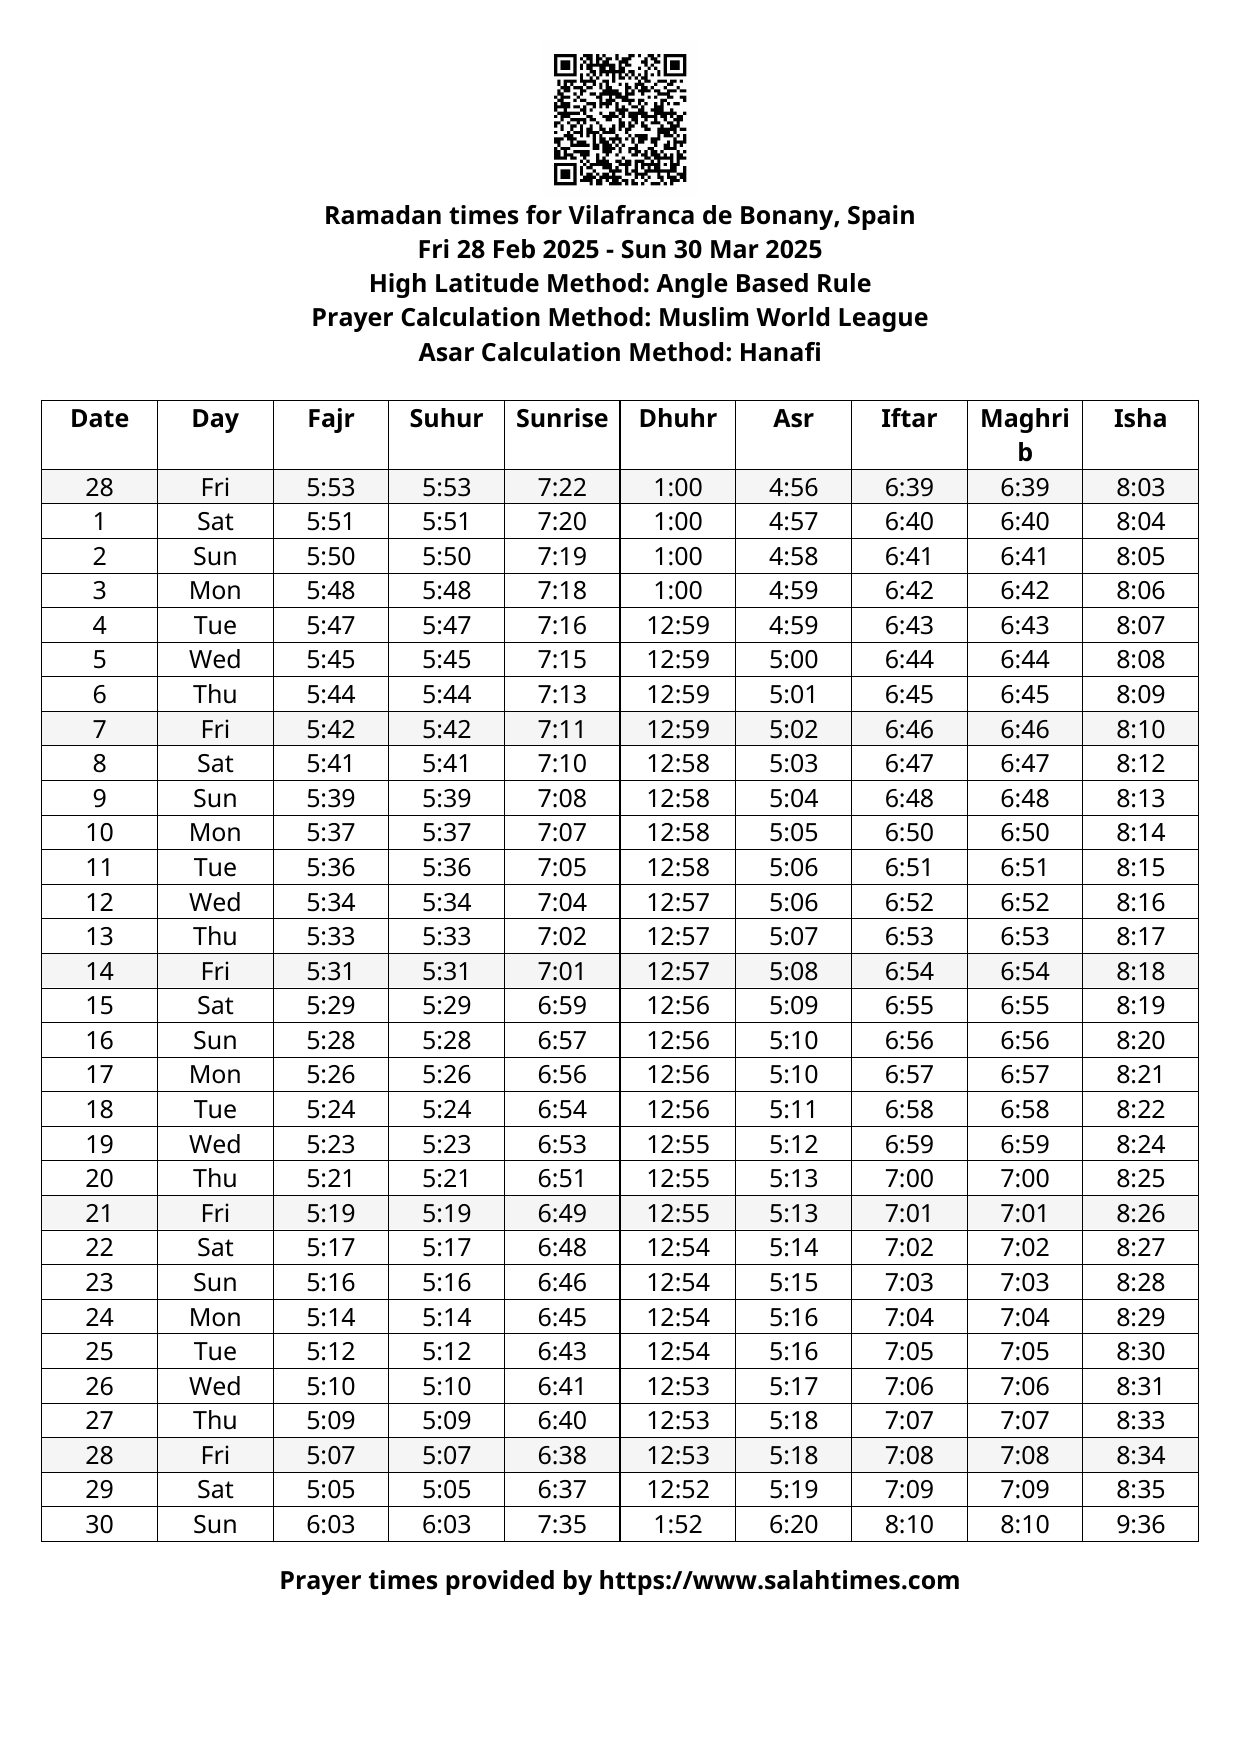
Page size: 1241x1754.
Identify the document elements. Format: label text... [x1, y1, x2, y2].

table_cell 6:56 [505, 1058, 619, 1091]
table_cell 12:58 [621, 816, 735, 849]
table_cell 5:14 [274, 1300, 388, 1333]
table_cell 12:58 [621, 850, 735, 884]
table_cell Fri [158, 470, 273, 503]
table_cell 11 [42, 850, 157, 884]
table_cell Fri [158, 1438, 273, 1472]
table_cell 1:00 [621, 574, 735, 607]
table_cell 5:07 [736, 919, 851, 953]
table_cell Mon [158, 816, 273, 849]
table_cell 8:30 [1083, 1334, 1198, 1368]
table_cell 6:50 [968, 816, 1082, 849]
table_cell 5:37 [389, 816, 504, 849]
table_cell 8:22 [1083, 1092, 1198, 1126]
table_cell 8:31 [1083, 1369, 1198, 1402]
table_cell Sat [158, 989, 273, 1022]
table_cell 5:05 [274, 1473, 388, 1506]
table_cell 5:47 [389, 608, 504, 642]
table_cell 5:10 [736, 1023, 851, 1057]
table_cell 12:52 [621, 1473, 735, 1506]
table_cell 6:55 [852, 989, 967, 1022]
table_cell 8:03 [1083, 470, 1198, 503]
table_cell 5:18 [736, 1438, 851, 1472]
table_cell 6:47 [968, 746, 1082, 780]
table_cell 8:16 [1083, 885, 1198, 918]
table_cell 12:54 [621, 1231, 735, 1264]
table_cell 7:06 [852, 1369, 967, 1402]
table_cell 6:38 [505, 1438, 619, 1472]
table_cell Thu [158, 677, 273, 711]
table_cell 6:59 [505, 989, 619, 1022]
table_cell 5:03 [736, 746, 851, 780]
table_cell 7:35 [505, 1507, 619, 1541]
table_cell 5:50 [389, 539, 504, 572]
table_cell 5:17 [389, 1231, 504, 1264]
table_cell 5:18 [736, 1404, 851, 1437]
table_cell 5:44 [389, 677, 504, 711]
table_cell 6:58 [968, 1092, 1082, 1126]
table_cell 12:56 [621, 1058, 735, 1091]
table_cell 6:58 [852, 1092, 967, 1126]
table_header Suhur [389, 401, 504, 469]
table_cell 8:19 [1083, 989, 1198, 1022]
table_cell 8:04 [1083, 504, 1198, 538]
table_cell 12:53 [621, 1438, 735, 1472]
table_cell 6:47 [852, 746, 967, 780]
table_cell 7:20 [505, 504, 619, 538]
table_cell 8:08 [1083, 643, 1198, 676]
table_cell 5:06 [736, 850, 851, 884]
table_cell 5:16 [274, 1265, 388, 1299]
table_cell 6:20 [736, 1507, 851, 1541]
table_cell 6:03 [274, 1507, 388, 1541]
table_cell 7:01 [852, 1196, 967, 1229]
table_cell 5:05 [736, 816, 851, 849]
table_cell 8:12 [1083, 746, 1198, 780]
table_cell 8:34 [1083, 1438, 1198, 1472]
table_cell 12:54 [621, 1300, 735, 1333]
table_cell 12:55 [621, 1161, 735, 1195]
table_cell 12:59 [621, 608, 735, 642]
table_cell 6:51 [505, 1161, 619, 1195]
table_cell 4 [42, 608, 157, 642]
table_cell 20 [42, 1161, 157, 1195]
table_header Isha [1083, 401, 1198, 469]
table_cell 5:12 [389, 1334, 504, 1368]
table_cell 5:04 [736, 781, 851, 814]
table_cell 12:53 [621, 1369, 735, 1402]
table_cell 8:25 [1083, 1161, 1198, 1195]
table_cell 5:14 [389, 1300, 504, 1333]
table_cell 7:22 [505, 470, 619, 503]
table_cell 1:00 [621, 539, 735, 572]
table_cell 6:56 [968, 1023, 1082, 1057]
table_cell 12:56 [621, 1023, 735, 1057]
table_cell Sun [158, 1507, 273, 1541]
table_cell 6:45 [852, 677, 967, 711]
table_cell 5:09 [736, 989, 851, 1022]
text High Latitude Method: Angle Based Rule [42, 266, 1198, 300]
table_cell 6:44 [968, 643, 1082, 676]
table_cell 5:29 [389, 989, 504, 1022]
table_cell 5:28 [274, 1023, 388, 1057]
table_cell 12:57 [621, 919, 735, 953]
table_cell 5:19 [274, 1196, 388, 1229]
table_cell 17 [42, 1058, 157, 1091]
table_cell 12:54 [621, 1265, 735, 1299]
table_cell Tue [158, 1092, 273, 1126]
table_cell 8 [42, 746, 157, 780]
table_cell 7:05 [852, 1334, 967, 1368]
table_cell 6:37 [505, 1473, 619, 1506]
table_cell 5:53 [274, 470, 388, 503]
table_cell Sun [158, 1265, 273, 1299]
table_cell 7:07 [968, 1404, 1082, 1437]
table_cell 6:46 [852, 712, 967, 745]
table_cell 5:53 [389, 470, 504, 503]
table_cell 6:57 [852, 1058, 967, 1091]
table_cell 5:23 [389, 1127, 504, 1160]
table_cell 5:42 [274, 712, 388, 745]
table_cell 5:33 [389, 919, 504, 953]
table_cell 5:07 [389, 1438, 504, 1472]
table_cell 7:02 [968, 1231, 1082, 1264]
table_cell 27 [42, 1404, 157, 1437]
table_cell 5:51 [274, 504, 388, 538]
table_cell 6:53 [505, 1127, 619, 1160]
table_cell 6:57 [968, 1058, 1082, 1091]
table_cell 10 [42, 816, 157, 849]
table_cell 6:54 [852, 954, 967, 987]
table_cell 12:59 [621, 643, 735, 676]
table_cell Thu [158, 919, 273, 953]
table_cell 7:11 [505, 712, 619, 745]
table_cell 6:51 [968, 850, 1082, 884]
table_cell 7:04 [968, 1300, 1082, 1333]
table_cell 7:09 [968, 1473, 1082, 1506]
table_cell 7:00 [968, 1161, 1082, 1195]
table_cell 5:14 [736, 1231, 851, 1264]
table_cell 7:19 [505, 539, 619, 572]
table_cell 5:10 [736, 1058, 851, 1091]
table_cell 5:37 [274, 816, 388, 849]
table_cell 6:42 [852, 574, 967, 607]
table_cell 7 [42, 712, 157, 745]
table_cell 7:16 [505, 608, 619, 642]
table_cell 5 [42, 643, 157, 676]
table_cell Wed [158, 643, 273, 676]
table_cell 5:02 [736, 712, 851, 745]
table_cell 5:26 [389, 1058, 504, 1091]
table_cell 5:12 [274, 1334, 388, 1368]
table_cell 8:07 [1083, 608, 1198, 642]
table_cell 5:39 [389, 781, 504, 814]
table_cell 6:48 [505, 1231, 619, 1264]
table_cell 5:15 [736, 1265, 851, 1299]
table_cell 7:03 [968, 1265, 1082, 1299]
table_cell 7:07 [852, 1404, 967, 1437]
table_cell 5:50 [274, 539, 388, 572]
table_cell 1:52 [621, 1507, 735, 1541]
table_cell 12:58 [621, 781, 735, 814]
table_cell 30 [42, 1507, 157, 1541]
table_cell 26 [42, 1369, 157, 1402]
table_cell 8:26 [1083, 1196, 1198, 1229]
table_cell 13 [42, 919, 157, 953]
table_cell Sun [158, 1023, 273, 1057]
table_cell 5:31 [389, 954, 504, 987]
table_cell 5:48 [274, 574, 388, 607]
table_cell 7:02 [852, 1231, 967, 1264]
table_cell 24 [42, 1300, 157, 1333]
table_cell 8:29 [1083, 1300, 1198, 1333]
table_cell 5:42 [389, 712, 504, 745]
table_cell 7:08 [852, 1438, 967, 1472]
table_cell 28 [42, 470, 157, 503]
table_cell 8:06 [1083, 574, 1198, 607]
table_cell 7:00 [852, 1161, 967, 1195]
table_cell 8:20 [1083, 1023, 1198, 1057]
table_cell Sat [158, 1231, 273, 1264]
table_cell Wed [158, 885, 273, 918]
table_cell Sun [158, 781, 273, 814]
table_cell 5:16 [389, 1265, 504, 1299]
table_cell 8:35 [1083, 1473, 1198, 1506]
table_cell 12:56 [621, 989, 735, 1022]
table_cell 5:45 [389, 643, 504, 676]
table_cell 9 [42, 781, 157, 814]
table_cell 8:21 [1083, 1058, 1198, 1091]
table_cell 7:01 [968, 1196, 1082, 1229]
table_cell 6:46 [505, 1265, 619, 1299]
table_cell 5:10 [389, 1369, 504, 1402]
table_cell 7:04 [505, 885, 619, 918]
table_cell Sat [158, 1473, 273, 1506]
table_cell 7:08 [968, 1438, 1082, 1472]
table_header Sunrise [505, 401, 619, 469]
table_cell 5:16 [736, 1300, 851, 1333]
table_cell 6:43 [505, 1334, 619, 1368]
table_cell 8:13 [1083, 781, 1198, 814]
table_cell 5:11 [736, 1092, 851, 1126]
table_cell 5:34 [274, 885, 388, 918]
table_cell 3 [42, 574, 157, 607]
table_cell 8:15 [1083, 850, 1198, 884]
table_cell 12:54 [621, 1334, 735, 1368]
table_cell 7:09 [852, 1473, 967, 1506]
table_cell 5:28 [389, 1023, 504, 1057]
table_cell 5:36 [389, 850, 504, 884]
table_cell 7:10 [505, 746, 619, 780]
table_cell Thu [158, 1161, 273, 1195]
table_cell 5:09 [274, 1404, 388, 1437]
table_cell 6:40 [852, 504, 967, 538]
table_cell 4:59 [736, 574, 851, 607]
text Prayer times provided by https://www.salahtimes.com [42, 1563, 1198, 1597]
table_cell 6:55 [968, 989, 1082, 1022]
table_cell 12:56 [621, 1092, 735, 1126]
table_cell 8:17 [1083, 919, 1198, 953]
table_cell 5:29 [274, 989, 388, 1022]
table_cell 6:40 [968, 504, 1082, 538]
table_cell 6:53 [968, 919, 1082, 953]
table_cell 5:13 [736, 1196, 851, 1229]
table_cell 5:47 [274, 608, 388, 642]
table_cell 5:44 [274, 677, 388, 711]
table_cell 6:48 [968, 781, 1082, 814]
table_header Date [42, 401, 157, 469]
table_cell 21 [42, 1196, 157, 1229]
picture [542, 41, 699, 198]
table_cell 8:05 [1083, 539, 1198, 572]
table_header Iftar [852, 401, 967, 469]
table_cell 5:08 [736, 954, 851, 987]
table_cell 7:13 [505, 677, 619, 711]
table_cell 5:06 [736, 885, 851, 918]
table_cell 4:57 [736, 504, 851, 538]
table_cell 6:51 [852, 850, 967, 884]
table_cell 6:59 [852, 1127, 967, 1160]
table_cell 12:55 [621, 1127, 735, 1160]
table_cell 5:41 [274, 746, 388, 780]
table_cell 6:54 [505, 1092, 619, 1126]
table_cell 5:26 [274, 1058, 388, 1091]
table_cell 6:59 [968, 1127, 1082, 1160]
table_cell 5:16 [736, 1334, 851, 1368]
table_cell 5:19 [389, 1196, 504, 1229]
table_cell 5:48 [389, 574, 504, 607]
table_cell 5:39 [274, 781, 388, 814]
table_cell 6 [42, 677, 157, 711]
table_cell 6:45 [505, 1300, 619, 1333]
table_cell 8:14 [1083, 816, 1198, 849]
table_cell Wed [158, 1369, 273, 1402]
table_cell 5:33 [274, 919, 388, 953]
table_cell 5:00 [736, 643, 851, 676]
table_cell 5:23 [274, 1127, 388, 1160]
table_cell 5:24 [389, 1092, 504, 1126]
table_cell 12:53 [621, 1404, 735, 1437]
table_cell 7:04 [852, 1300, 967, 1333]
table_header Day [158, 401, 273, 469]
table_cell 8:10 [852, 1507, 967, 1541]
table_cell 5:21 [274, 1161, 388, 1195]
table_cell 6:43 [968, 608, 1082, 642]
table_cell 5:45 [274, 643, 388, 676]
table_cell Wed [158, 1127, 273, 1160]
table_cell 8:09 [1083, 677, 1198, 711]
table_cell Tue [158, 1334, 273, 1368]
table_cell 5:17 [736, 1369, 851, 1402]
table_header Maghrib [968, 401, 1082, 469]
table_cell 7:08 [505, 781, 619, 814]
table_cell Tue [158, 850, 273, 884]
table_cell Fri [158, 1196, 273, 1229]
table_cell Sat [158, 746, 273, 780]
table_cell 4:59 [736, 608, 851, 642]
table_cell 8:10 [1083, 712, 1198, 745]
table_cell 7:05 [968, 1334, 1082, 1368]
text Ramadan times for Vilafranca de Bonany, Spain [42, 198, 1198, 232]
table_cell 7:02 [505, 919, 619, 953]
table_cell 12:55 [621, 1196, 735, 1229]
table_cell 6:54 [968, 954, 1082, 987]
table_cell 4:58 [736, 539, 851, 572]
table_cell 7:18 [505, 574, 619, 607]
table_cell 7:07 [505, 816, 619, 849]
table_cell 7:15 [505, 643, 619, 676]
text Asar Calculation Method: Hanafi [42, 334, 1198, 368]
table_cell 8:27 [1083, 1231, 1198, 1264]
table_cell 12:59 [621, 712, 735, 745]
table_cell 6:41 [852, 539, 967, 572]
table_cell 5:19 [736, 1473, 851, 1506]
table_cell 6:44 [852, 643, 967, 676]
text Fri 28 Feb 2025 - Sun 30 Mar 2025 [42, 232, 1198, 266]
table_cell 5:21 [389, 1161, 504, 1195]
table_cell 6:39 [968, 470, 1082, 503]
table_cell 29 [42, 1473, 157, 1506]
table_cell Mon [158, 574, 273, 607]
table_cell 6:46 [968, 712, 1082, 745]
table_cell 5:13 [736, 1161, 851, 1195]
table_cell 4:56 [736, 470, 851, 503]
table_cell 8:28 [1083, 1265, 1198, 1299]
table_cell 12:57 [621, 954, 735, 987]
table_cell 14 [42, 954, 157, 987]
table_cell 6:57 [505, 1023, 619, 1057]
table_cell 18 [42, 1092, 157, 1126]
table_cell 6:56 [852, 1023, 967, 1057]
table_cell 6:40 [505, 1404, 619, 1437]
table_cell 1 [42, 504, 157, 538]
table_cell 5:10 [274, 1369, 388, 1402]
table_cell 7:06 [968, 1369, 1082, 1402]
table_cell 7:01 [505, 954, 619, 987]
table_cell 5:07 [274, 1438, 388, 1472]
table_cell 15 [42, 989, 157, 1022]
table_cell Mon [158, 1300, 273, 1333]
table_cell 16 [42, 1023, 157, 1057]
table_cell 2 [42, 539, 157, 572]
table_cell Mon [158, 1058, 273, 1091]
table_cell 5:12 [736, 1127, 851, 1160]
table_cell Tue [158, 608, 273, 642]
table_cell 5:05 [389, 1473, 504, 1506]
table_cell 6:41 [968, 539, 1082, 572]
table_cell 12:58 [621, 746, 735, 780]
table_cell 1:00 [621, 504, 735, 538]
table_cell 6:45 [968, 677, 1082, 711]
table_cell 5:09 [389, 1404, 504, 1437]
table_cell 5:41 [389, 746, 504, 780]
table_cell 6:49 [505, 1196, 619, 1229]
table_cell 22 [42, 1231, 157, 1264]
table_cell 6:48 [852, 781, 967, 814]
table_cell 8:24 [1083, 1127, 1198, 1160]
table_header Asr [736, 401, 851, 469]
table_cell 1:00 [621, 470, 735, 503]
table_cell 5:51 [389, 504, 504, 538]
table_cell Sun [158, 539, 273, 572]
table_cell 6:53 [852, 919, 967, 953]
table_cell 5:01 [736, 677, 851, 711]
table_cell 12:59 [621, 677, 735, 711]
table_cell 25 [42, 1334, 157, 1368]
table_cell 8:10 [968, 1507, 1082, 1541]
table_cell 5:31 [274, 954, 388, 987]
table_cell 7:05 [505, 850, 619, 884]
table_cell 5:34 [389, 885, 504, 918]
table_cell 7:03 [852, 1265, 967, 1299]
table_cell 6:52 [968, 885, 1082, 918]
table_cell 8:33 [1083, 1404, 1198, 1437]
table_cell Thu [158, 1404, 273, 1437]
table_cell 6:41 [505, 1369, 619, 1402]
table_cell Fri [158, 954, 273, 987]
table_cell 5:24 [274, 1092, 388, 1126]
table_header Fajr [274, 401, 388, 469]
text Prayer Calculation Method: Muslim World League [42, 300, 1198, 334]
table_cell 23 [42, 1265, 157, 1299]
table_cell 19 [42, 1127, 157, 1160]
table_cell 28 [42, 1438, 157, 1472]
table_cell 8:18 [1083, 954, 1198, 987]
table_cell 6:42 [968, 574, 1082, 607]
table_cell 5:17 [274, 1231, 388, 1264]
table_cell 6:43 [852, 608, 967, 642]
table_cell 6:03 [389, 1507, 504, 1541]
table_cell Sat [158, 504, 273, 538]
table_cell 6:50 [852, 816, 967, 849]
table_cell 5:36 [274, 850, 388, 884]
table_cell 6:39 [852, 470, 967, 503]
table_cell 9:36 [1083, 1507, 1198, 1541]
table_cell Fri [158, 712, 273, 745]
table_cell 6:52 [852, 885, 967, 918]
table_header Dhuhr [621, 401, 735, 469]
table_cell 12:57 [621, 885, 735, 918]
table_cell 12 [42, 885, 157, 918]
